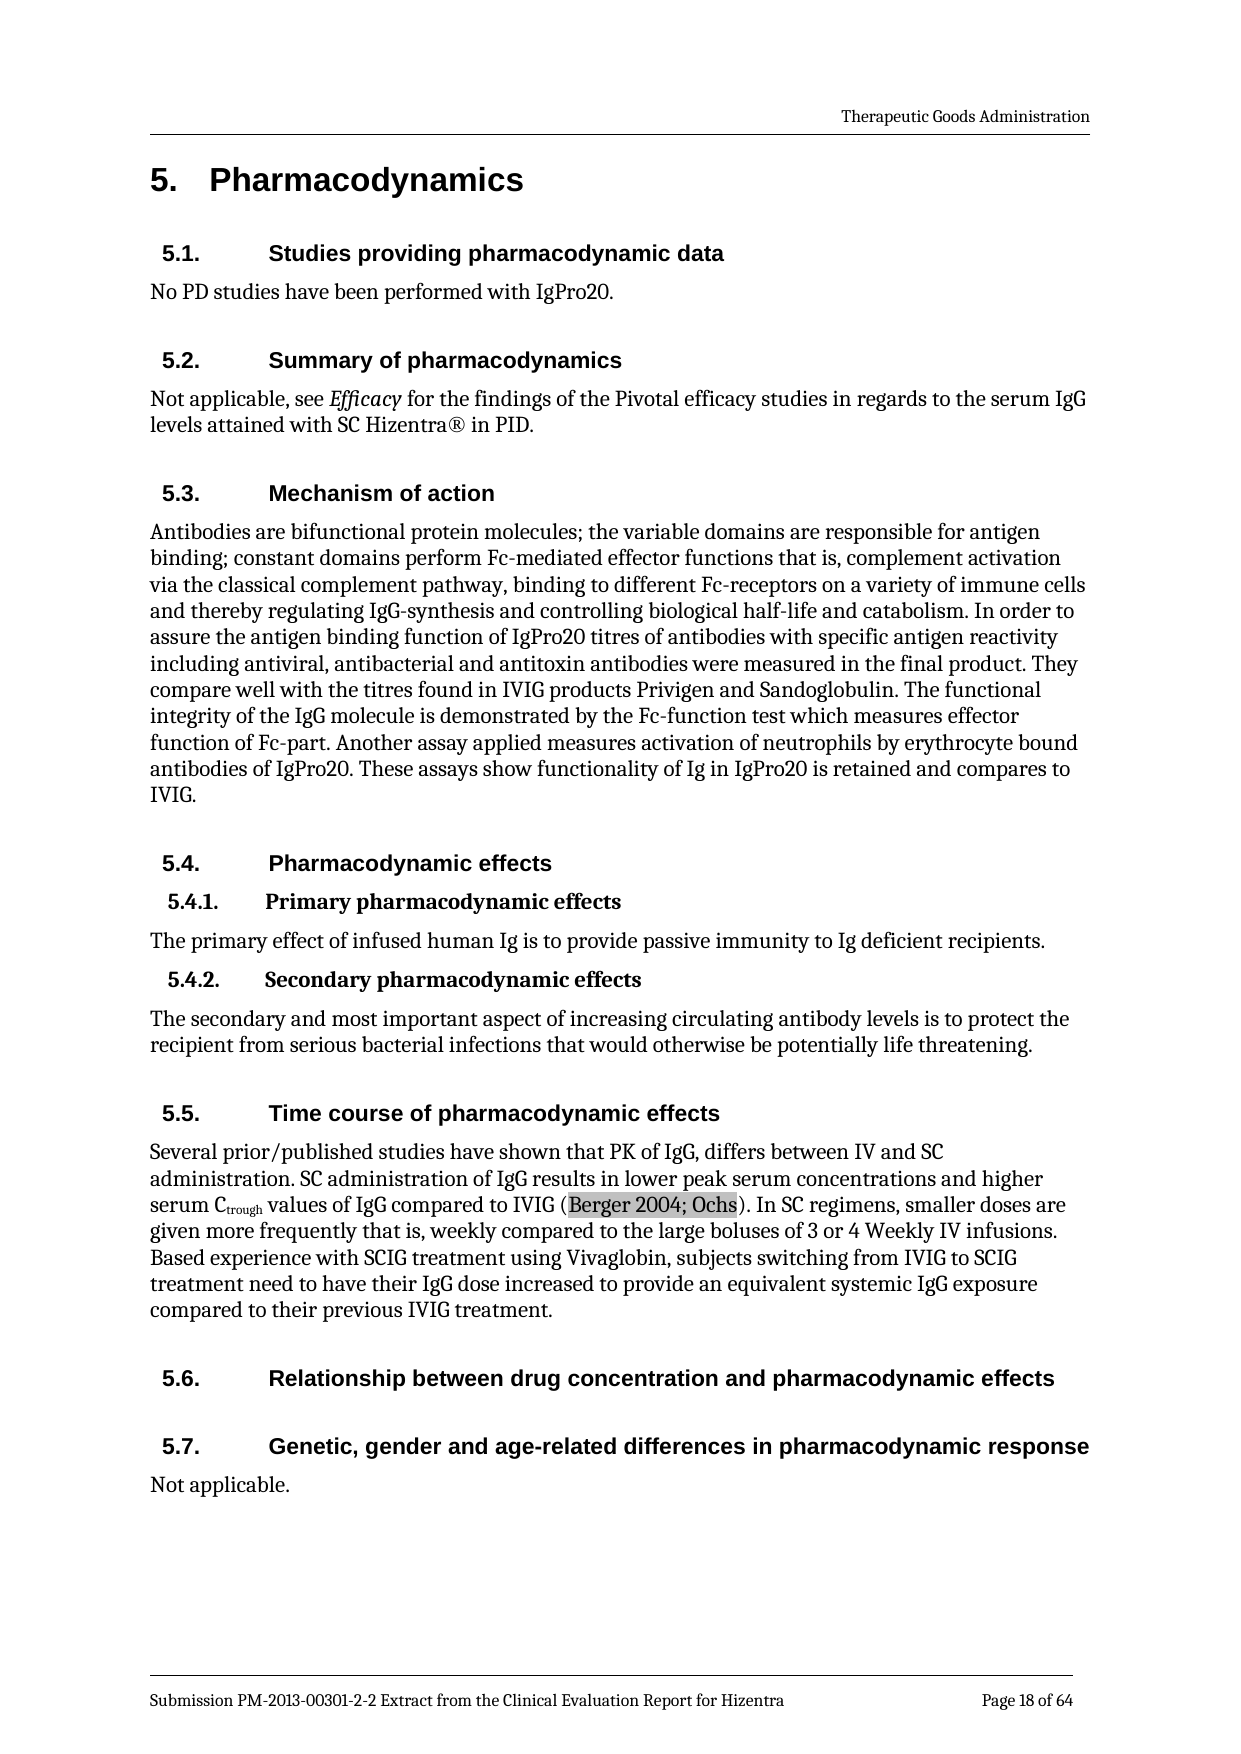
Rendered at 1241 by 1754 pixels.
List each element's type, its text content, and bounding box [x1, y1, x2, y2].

subtitle Genetic, gender and age-related differences in pharmacodynamic response [162, 1433, 1090, 1459]
text Not applicable. [150, 1472, 1090, 1498]
subtitle Pharmacodynamics [150, 160, 1090, 198]
subtitle Studies providing pharmacodynamic data [162, 240, 1090, 266]
text The primary effect of infused human Ig is to provide passive immunity to Ig deficient recipients. [150, 928, 1090, 954]
text Antibodies are bifunctional protein molecules; the variable domains are responsible for antigen binding; constant domains perform Fc-mediated effector functions that is, complement activation via the classical complement pathway, binding to different Fc-receptors on a variety of immune cells and thereby regulating IgG-synthesis and controlling biological half-life and catabolism. In order to assure the antigen binding function of IgPro20 titres of antibodies with specific antigen reactivity including antiviral, antibacterial and antitoxin antibodies were measured in the final product. They compare well with the titres found in IVIG products Privigen and Sandoglobulin. The functional integrity of the IgG molecule is demonstrated by the Fc-function test which measures effector function of Fc-part. Another assay applied measures activation of neutrophils by erythrocyte bound antibodies of IgPro20. These assays show functionality of Ig in IgPro20 is retained and compares to IVIG. [150, 519, 1090, 809]
text No PD studies have been performed with IgPro20. [150, 279, 1090, 305]
text The secondary and most important aspect of increasing circulating antibody levels is to protect the recipient from serious bacterial infections that would otherwise be potentially life threatening. [150, 1006, 1090, 1058]
subtitle Time course of pharmacodynamic effects [162, 1100, 1090, 1126]
subtitle Summary of pharmacodynamics [162, 347, 1090, 373]
subtitle Pharmacodynamic effects [162, 850, 1090, 877]
subtitle Relationship between drug concentration and pharmacodynamic effects [162, 1365, 1090, 1391]
subtitle Mechanism of action [162, 480, 1090, 506]
subtitle Secondary pharmacodynamic effects [168, 967, 1090, 993]
subtitle Primary pharmacodynamic effects [168, 889, 1090, 916]
text Several prior/published studies have shown that PK of IgG, differs between IV and SC administration. SC administration of IgG results in lower peak serum concentrations and higher serum Ctrough values of IgG compared to IVIG (Berger 2004; Ochs). In SC regimens, smaller doses are given more frequently that is, weekly compared to the large boluses of 3 or 4 Weekly IV infusions. Based experience with SCIG treatment using Vivaglobin, subjects switching from IVIG to SCIG treatment need to have their IgG dose increased to provide an equivalent systemic IgG exposure compared to their previous IVIG treatment. [150, 1139, 1090, 1323]
text Not applicable, see Efficacy for the findings of the Pivotal efficacy studies in regards to the serum IgG levels attained with SC Hizentra in PID. [150, 386, 1090, 438]
